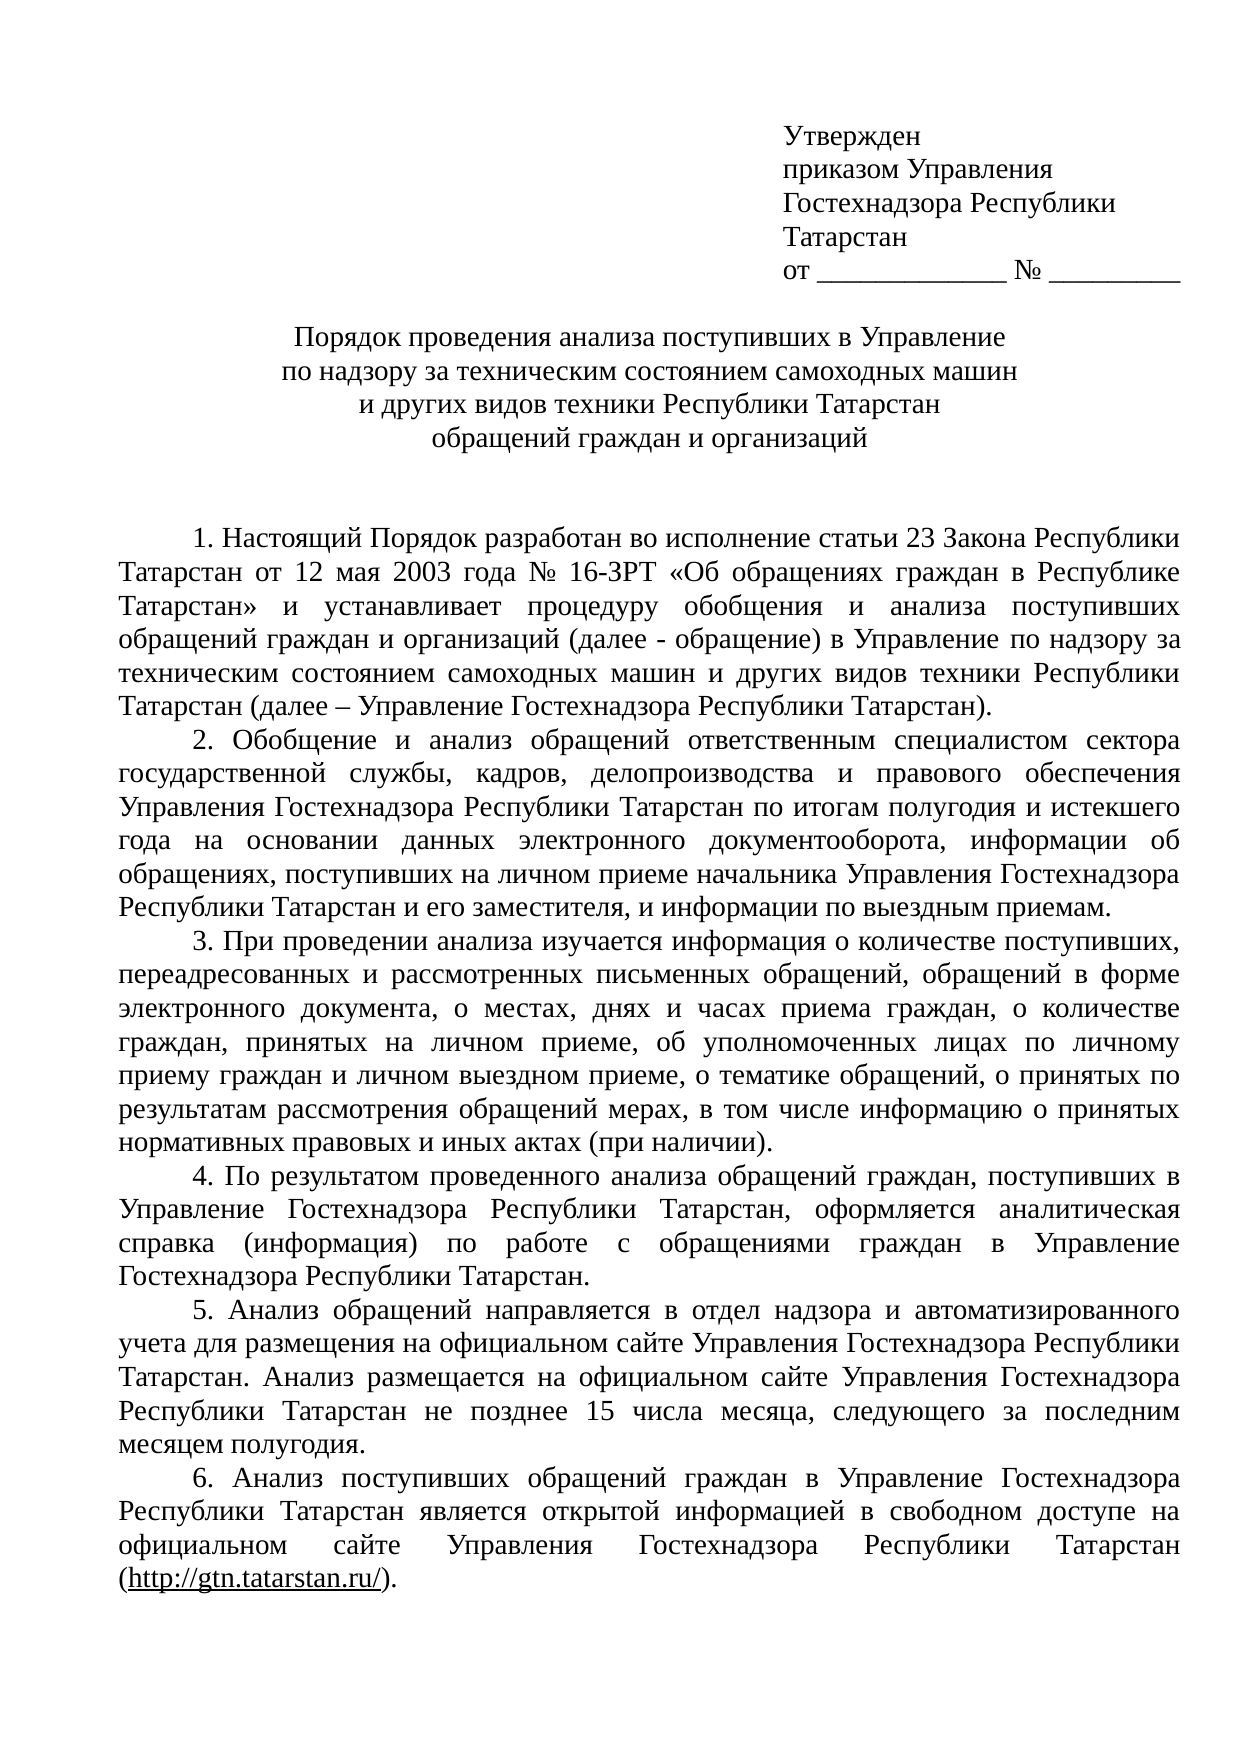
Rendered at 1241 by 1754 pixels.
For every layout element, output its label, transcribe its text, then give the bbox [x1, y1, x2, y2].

subtitle 2. Обобщение и анализ обращений ответственным специалистом сектора государственной службы, кадров, делопроизводства и правового обеспечения Управления Гостехнадзора Республики Татарстан по итогам полугодия и истекшего года на основании данных электронного документооборота, информации об обращениях, поступивших на личном приеме начальника Управления Гостехнадзора Республики Татарстан и его заместителя, и информации по выездным приемам. [118, 722, 1181, 923]
subtitle 3. При проведении анализа изучается информация о количестве поступивших, переадресованных и рассмотренных письменных обращений, обращений в форме электронного документа, о местах, днях и часах приема граждан, о количестве граждан, принятых на личном приеме, об уполномоченных лицах по личному приему граждан и личном выездном приеме, о тематике обращений, о принятых по результатам рассмотрения обращений мерах, в том числе информацию о принятых нормативных правовых и иных актах (при наличии). [118, 923, 1181, 1158]
subtitle по надзору за техническим состоянием самоходных машин [118, 353, 1181, 386]
subtitle от _____________ № _________ [783, 252, 1181, 286]
subtitle 6. Анализ поступивших обращений граждан в Управление Гостехнадзора Республики Татарстан является открытой информацией в свободном доступе на официальном сайте Управления Гостехнадзора Республики Татарстан (http://gtn.tatarstan.ru/). [118, 1460, 1181, 1594]
subtitle 5. Анализ обращений направляется в отдел надзора и автоматизированного учета для размещения на официальном сайте Управления Гостехнадзора Республики Татарстан. Анализ размещается на официальном сайте Управления Гостехнадзора Республики Татарстан не позднее 15 числа месяца, следующего за последним месяцем полугодия. [118, 1292, 1181, 1460]
subtitle обращений граждан и организаций [118, 420, 1181, 453]
subtitle Гостехнадзора Республики [783, 185, 1181, 219]
subtitle и других видов техники Республики Татарстан [118, 386, 1181, 420]
subtitle Утвержден [783, 118, 1181, 152]
subtitle Татарстан [783, 219, 1181, 252]
subtitle приказом Управления [783, 152, 1181, 185]
subtitle 1. Настоящий Порядок разработан во исполнение статьи 23 Закона Республики Татарстан от 12 мая 2003 года № 16-ЗРТ «Об обращениях граждан в Республике Татарстан» и устанавливает процедуру обобщения и анализа поступивших обращений граждан и организаций (далее - обращение) в Управление по надзору за техническим состоянием самоходных машин и других видов техники Республики Татарстан (далее – Управление Гостехнадзора Республики Татарстан). [118, 521, 1181, 722]
subtitle Порядок проведения анализа поступивших в Управление [118, 319, 1181, 353]
subtitle 4. По результатом проведенного анализа обращений граждан, поступивших в Управление Гостехнадзора Республики Татарстан, оформляется аналитическая справка (информация) по работе с обращениями граждан в Управление Гостехнадзора Республики Татарстан. [118, 1158, 1181, 1292]
